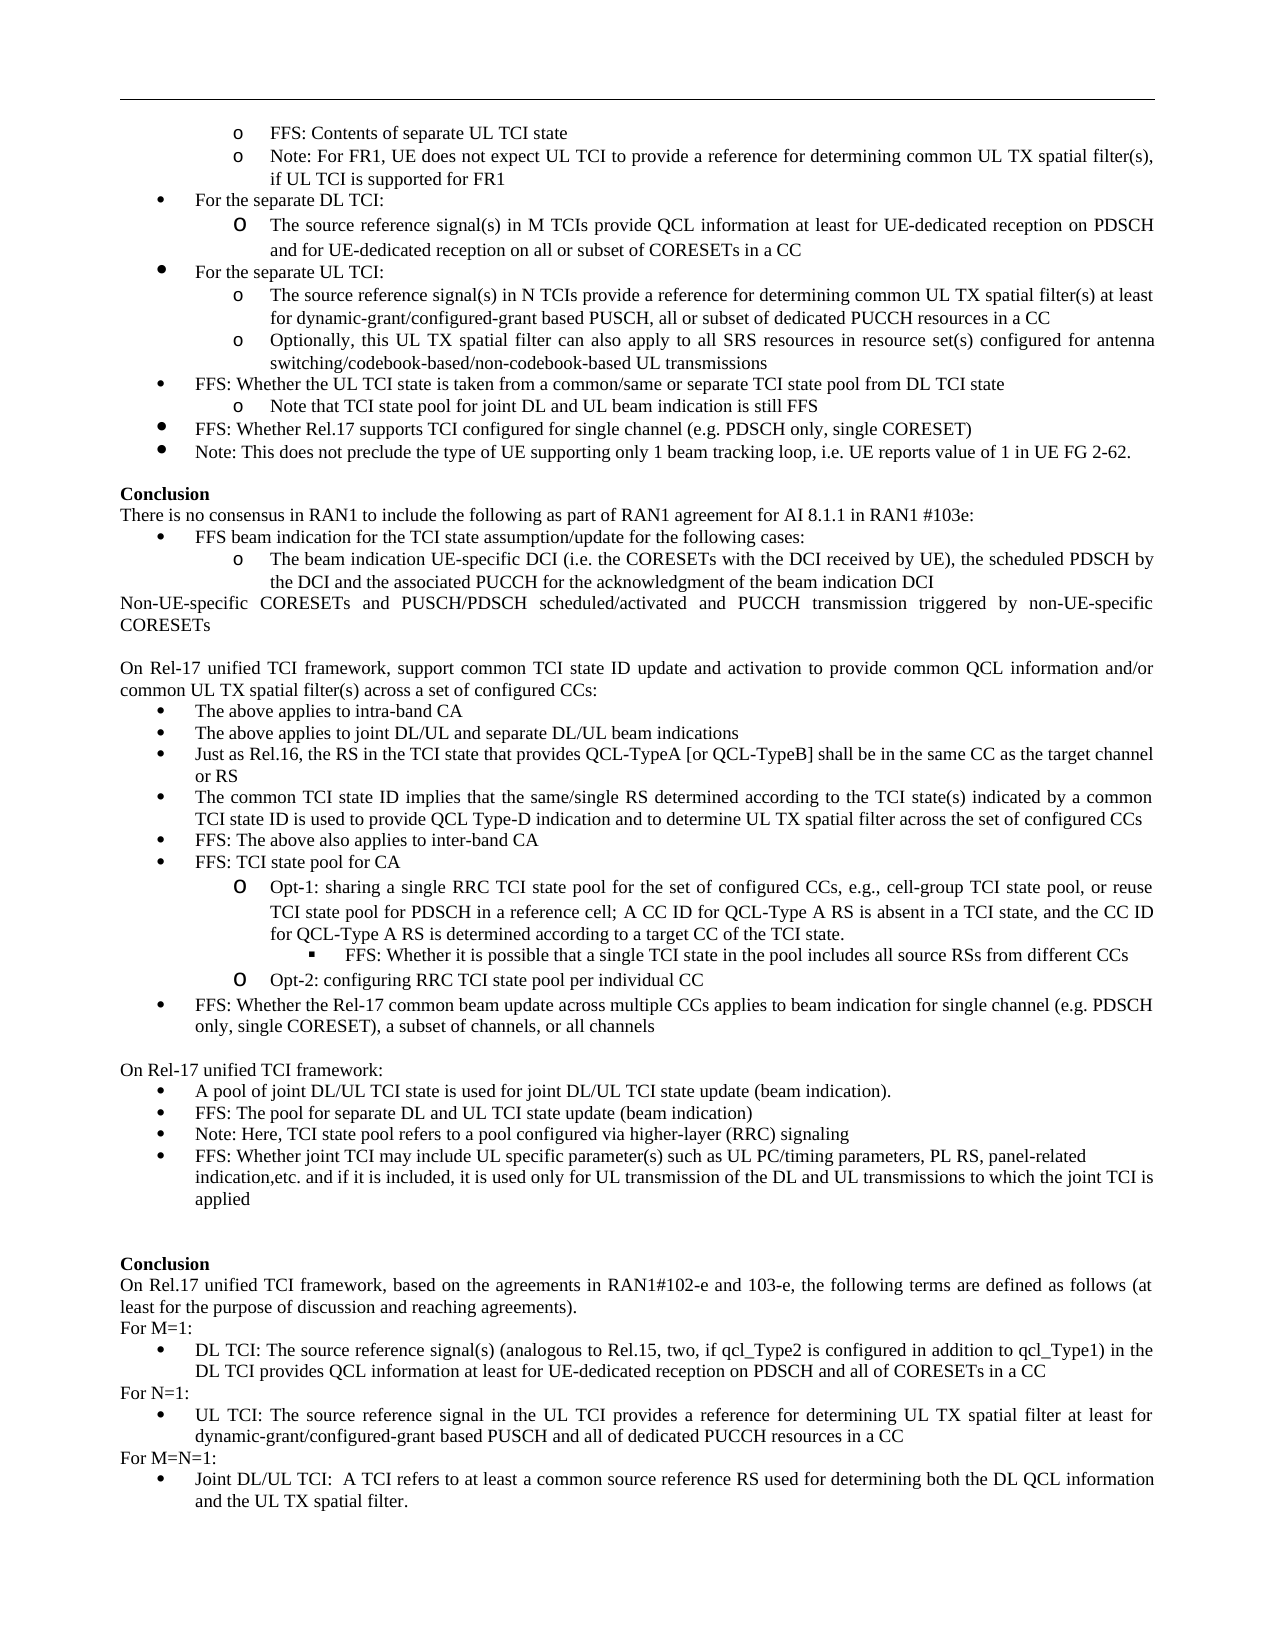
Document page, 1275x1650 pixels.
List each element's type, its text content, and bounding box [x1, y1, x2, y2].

list FFS: TCI state pool for CA [157, 851, 1155, 872]
list The source reference signal(s) in M TCIs provide QCL information at least for UE-dedicated reception on PDSCH and for UE-dedicated reception on all or subset of CORESETs in a CC [232, 211, 1155, 261]
text For N=1: [120, 1382, 1155, 1403]
list FFS beam indication for the TCI state assumption/update for the following cases: [157, 526, 1155, 547]
text For M=1: [120, 1317, 1155, 1339]
list Just as Rel.16, the RS in the TCI state that provides QCL-TypeA [or QCL-TypeB] shall be in the same CC as the target channel or RS [157, 743, 1155, 786]
list FFS: Contents of separate UL TCI state [232, 122, 1155, 145]
list For the separate UL TCI: [157, 261, 1155, 284]
list UL TCI: The source reference signal in the UL TCI provides a reference for determining UL TX spatial filter at least for dynamic-grant/configured-grant based PUSCH and all of dedicated PUCCH resources in a CC [157, 1403, 1155, 1447]
list FFS: Whether Rel.17 supports TCI configured for single channel (e.g. PDSCH only, single CORESET) [157, 418, 1155, 441]
list Opt-1: sharing a single RRC TCI state pool for the set of configured CCs, e.g., cell-group TCI state pool, or reuse TCI state pool for PDSCH in a reference cell; A CC ID for QCL-Type A RS is absent in a TCI state, and the CC ID for QCL-Type A RS is determined according to a target CC of the TCI state. [232, 872, 1155, 944]
list A pool of joint DL/UL TCI state is used for joint DL/UL TCI state update (beam indication). [157, 1080, 1155, 1102]
list FFS: Whether the Rel-17 common beam update across multiple CCs applies to beam indication for single channel (e.g. PDSCH only, single CORESET), a subset of channels, or all channels [157, 994, 1155, 1037]
list FFS: The above also applies to inter-band CA [157, 829, 1155, 851]
list For the separate DL TCI: [157, 189, 1155, 211]
text Non-UE-specific CORESETs and PUSCH/PDSCH scheduled/activated and PUCCH transmission triggered by non-UE-specific CORESETs [120, 592, 1155, 635]
list The source reference signal(s) in N TCIs provide a reference for determining common UL TX spatial filter(s) at least for dynamic-grant/configured-grant based PUSCH, all or subset of dedicated PUCCH resources in a CC [232, 284, 1155, 328]
list FFS: Whether joint TCI may include UL specific parameter(s) such as UL PC/timing parameters, PL RS, panel-related indication,etc. and if it is included, it is used only for UL transmission of the DL and UL transmissions to which the joint TCI is applied [157, 1145, 1155, 1209]
text On Rel.17 unified TCI framework, based on the agreements in RAN1#102-e and 103-e, the following terms are defined as follows (at least for the purpose of discussion and reaching agreements). [120, 1274, 1155, 1317]
list Note: This does not preclude the type of UE supporting only 1 beam tracking loop, i.e. UE reports value of 1 in UE FG 2-62. [157, 441, 1155, 464]
list The above applies to joint DL/UL and separate DL/UL beam indications [157, 722, 1155, 743]
list FFS: Whether the UL TCI state is taken from a common/same or separate TCI state pool from DL TCI state [157, 373, 1155, 395]
text Conclusion [120, 483, 1155, 504]
list Note: For FR1, UE does not expect UL TCI to provide a reference for determining common UL TX spatial filter(s), if UL TCI is supported for FR1 [232, 145, 1155, 189]
list DL TCI: The source reference signal(s) (analogous to Rel.15, two, if qcl_Type2 is configured in addition to qcl_Type1) in the DL TCI provides QCL information at least for UE-dedicated reception on PDSCH and all of CORESETs in a CC [157, 1339, 1155, 1382]
list FFS: The pool for separate DL and UL TCI state update (beam indication) [157, 1102, 1155, 1123]
list Optionally, this UL TX spatial filter can also apply to all SRS resources in resource set(s) configured for antenna switching/codebook-based/non-codebook-based UL transmissions [232, 328, 1155, 373]
text For M=N=1: [120, 1447, 1155, 1468]
list The beam indication UE-specific DCI (i.e. the CORESETs with the DCI received by UE), the scheduled PDSCH by the DCI and the associated PUCCH for the acknowledgment of the beam indication DCI [232, 547, 1155, 592]
list Note that TCI state pool for joint DL and UL beam indication is still FFS [232, 395, 1155, 418]
text Conclusion [120, 1253, 1155, 1274]
text There is no consensus in RAN1 to include the following as part of RAN1 agreement for AI 8.1.1 in RAN1 #103e: [120, 504, 1155, 526]
list Joint DL/UL TCI: A TCI refers to at least a common source reference RS used for determining both the DL QCL information and the UL TX spatial filter. [157, 1468, 1155, 1511]
list The common TCI state ID implies that the same/single RS determined according to the TCI state(s) indicated by a common TCI state ID is used to provide QCL Type-D indication and to determine UL TX spatial filter across the set of configured CCs [157, 786, 1155, 829]
list Opt-2: configuring RRC TCI state pool per individual CC [232, 966, 1155, 994]
text On Rel-17 unified TCI framework: [120, 1058, 1155, 1080]
text On Rel-17 unified TCI framework, support common TCI state ID update and activation to provide common QCL information and/or common UL TX spatial filter(s) across a set of configured CCs: [120, 657, 1155, 700]
list FFS: Whether it is possible that a single TCI state in the pool includes all source RSs from different CCs [307, 944, 1155, 966]
list Note: Here, TCI state pool refers to a pool configured via higher-layer (RRC) signaling [157, 1123, 1155, 1145]
list The above applies to intra-band CA [157, 700, 1155, 722]
